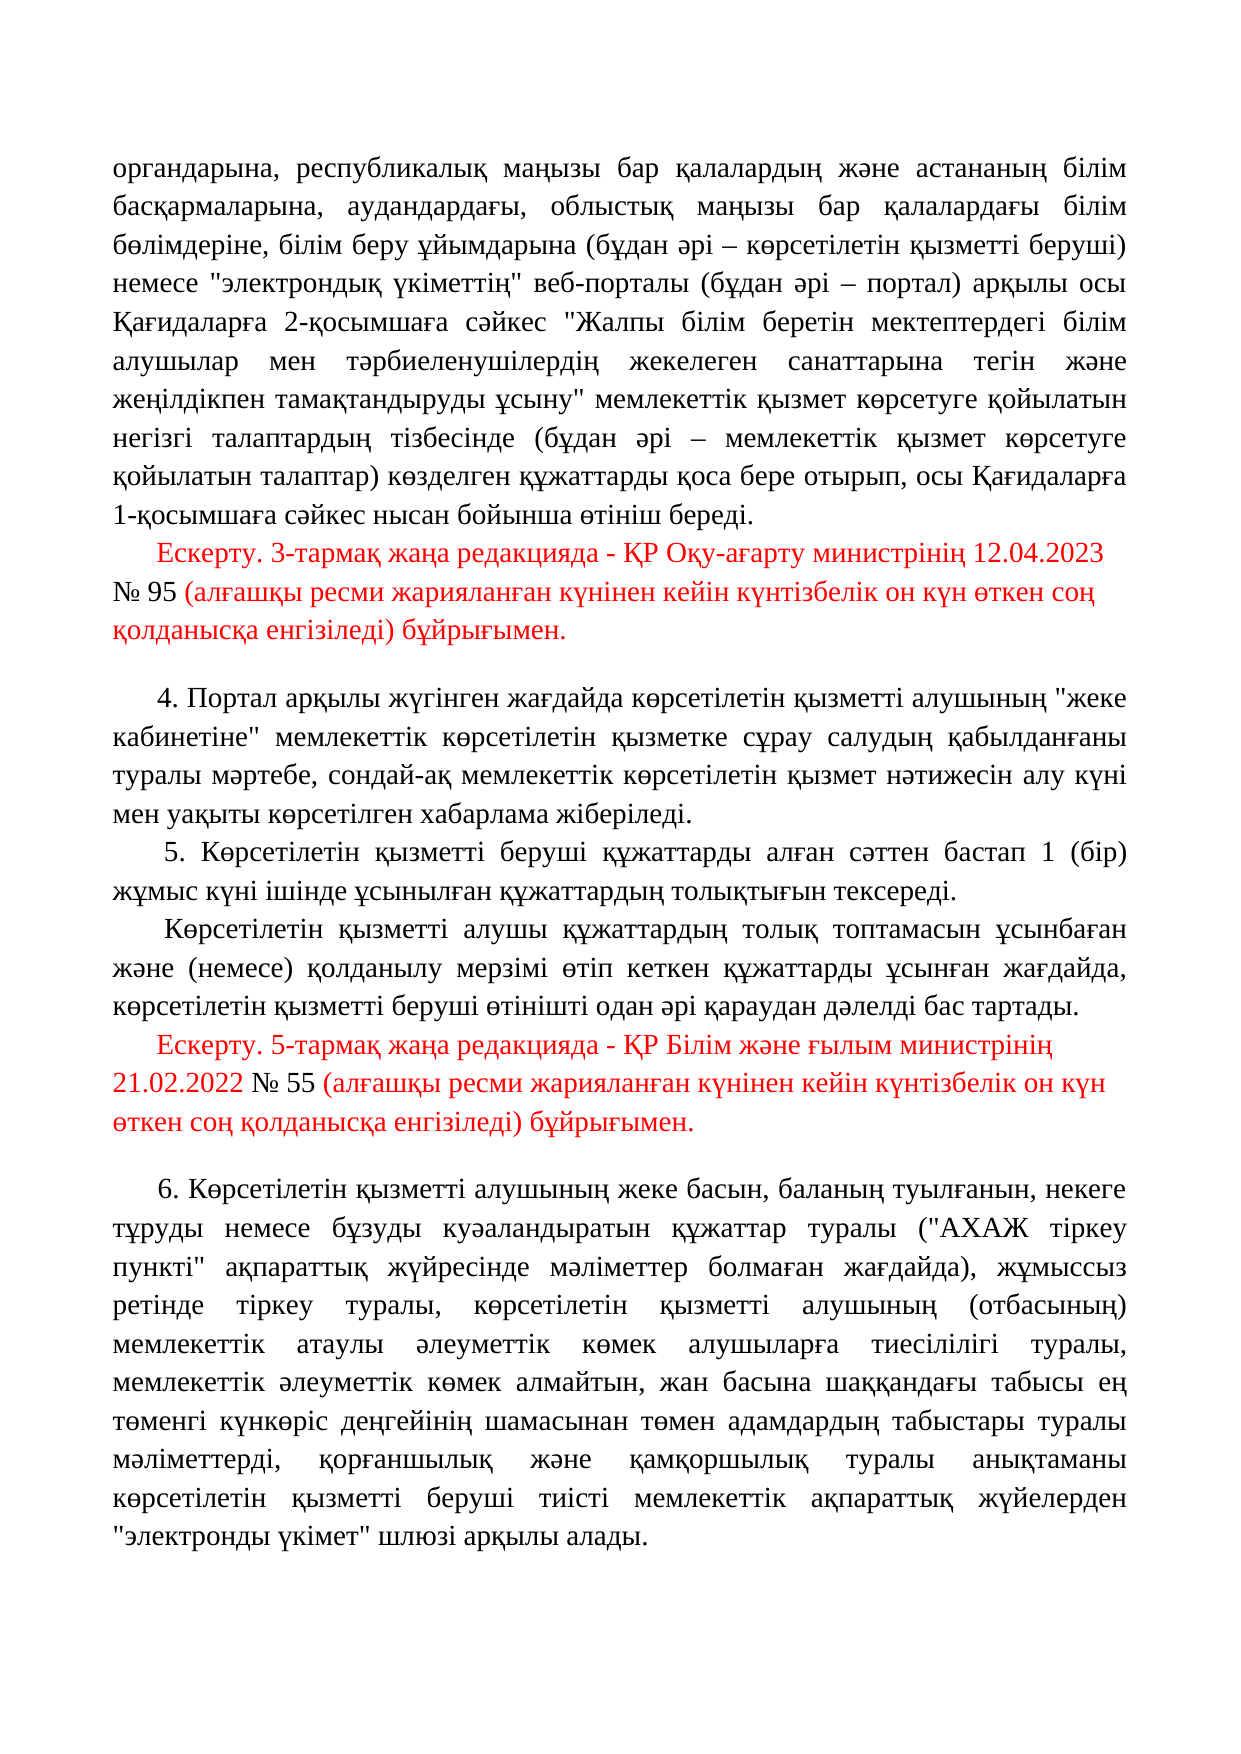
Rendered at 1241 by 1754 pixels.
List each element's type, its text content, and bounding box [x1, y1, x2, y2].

text 5. Көрсетілетін қызметті беруші құжаттарды алған сәттен бастап 1 (бір) жұмыс күні ішінде ұсынылған құжаттардың толықтығын тексереді. [112, 834, 1128, 906]
text 4. Портал арқылы жүгінген жағдайда көрсетілетін қызметті алушының "жеке кабинетіне" мемлекеттік көрсетілетін қызметке сұрау салудың қабылданғаны туралы мәртебе, сондай-ақ мемлекеттік көрсетілетін қызмет нәтижесін алу күні мен уақыты көрсетілген хабарлама жіберіледі. [112, 680, 1128, 829]
text 6. Көрсетілетін қызметті алушының жеке басын, баланың туылғанын, некеге тұруды немесе бұзуды куәаландыратын құжаттар туралы ("АХАЖ тіркеу пункті" ақпараттық жүйресінде мәліметтер болмаған жағдайда), жұмыссыз ретінде тіркеу туралы, көрсетілетін қызметті алушының (отбасының) мемлекеттік атаулы әлеуметтік көмек алушыларға тиесілілігі туралы, мемлекеттік әлеуметтік көмек алмайтын, жан басына шаққандағы табысы ең төменгі күнкөріс деңгейінің шамасынан төмен адамдардың табыстары туралы мәліметтерді, қорғаншылық және қамқоршылық туралы анықтаманы көрсетілетін қызметті беруші тиісті мемлекеттік ақпараттық жүйелерден "электронды үкімет" шлюзі арқылы алады. [112, 1172, 1128, 1552]
text Ескерту. 3-тармақ жаңа редакцияда - ҚР Оқу-ағарту министрінің 12.04.2023 № 95 (алғашқы ресми жарияланған күнінен кейін күнтізбелік он күн өткен соң қолданысқа енгізіледі) бұйрығымен. [112, 535, 1128, 676]
text Көрсетілетін қызметті алушы құжаттардың толық топтамасын ұсынбаған және (немесе) қолданылу мерзімі өтіп кеткен құжаттарды ұсынған жағдайда, көрсетілетін қызметті беруші өтінішті одан әрі қараудан дәлелді бас тартады. [112, 911, 1128, 1022]
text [112, 150, 1128, 530]
text Ескерту. 5-тармақ жаңа редакцияда - ҚР Білім және ғылым министрінің 21.02.2022 № 55 (алғашқы ресми жарияланған күнінен кейін күнтізбелік он күн өткен соң қолданысқа енгізіледі) бұйрығымен. [112, 1027, 1128, 1168]
